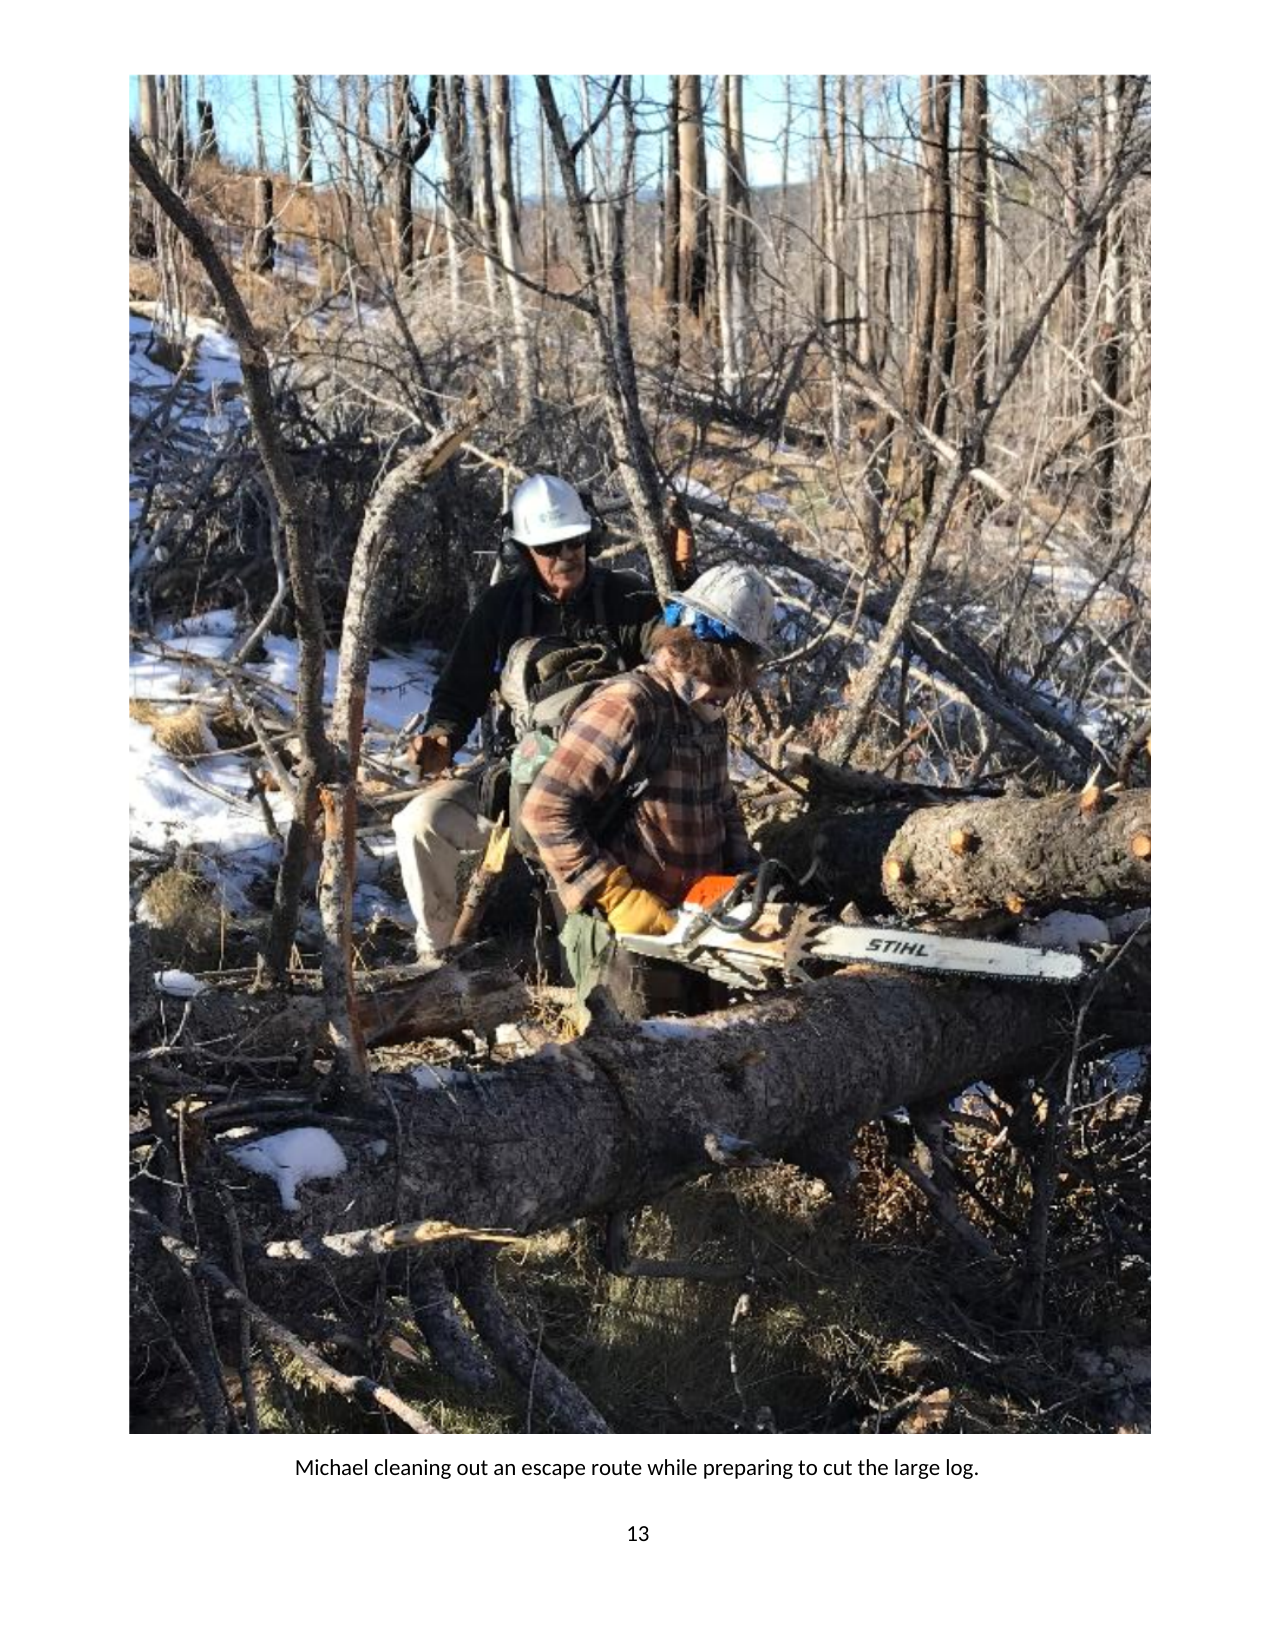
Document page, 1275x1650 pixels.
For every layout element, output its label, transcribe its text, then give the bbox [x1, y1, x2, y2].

text Michael cleaning out an escape route while preparing to cut the large log. [75, 1453, 1200, 1481]
picture [130, 76, 1151, 1434]
